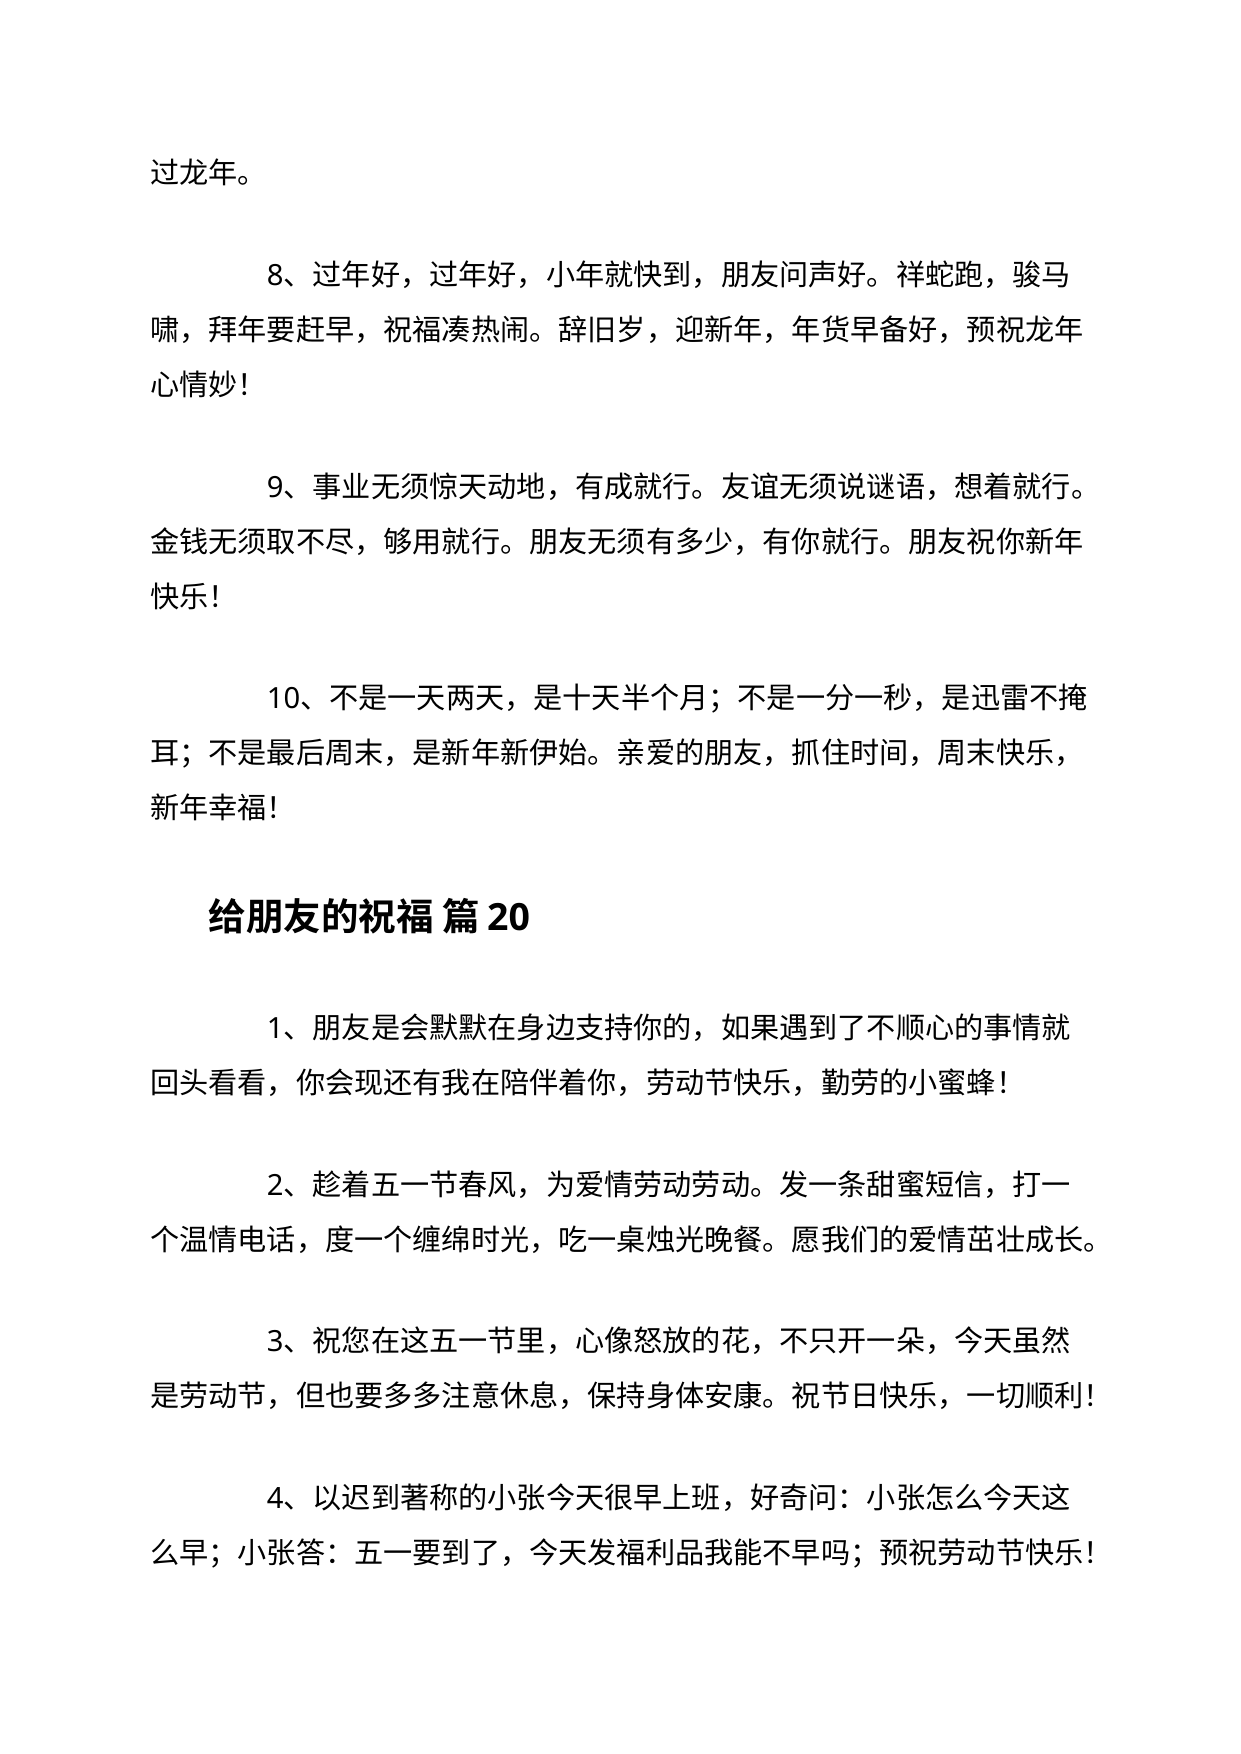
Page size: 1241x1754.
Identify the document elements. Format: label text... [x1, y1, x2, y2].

text 4、以迟到著称的小张今天很早上班，好奇问：小张怎么今天这么早；小张答：五一要到了，今天发福利品我能不早吗；预祝劳动节快乐！ [150, 1475, 1090, 1572]
text 1、朋友是会默默在身边支持你的，如果遇到了不顺心的事情就回头看看，你会现还有我在陪伴着你，劳动节快乐，勤劳的小蜜蜂！ [150, 1004, 1090, 1102]
text 3、祝您在这五一节里，心像怒放的花，不只开一朵，今天虽然是劳动节，但也要多多注意休息，保持身体安康。祝节日快乐，一切顺利！ [150, 1318, 1090, 1415]
text 2、趁着五一节春风，为爱情劳动劳动。发一条甜蜜短信，打一个温情电话，度一个缠绵时光，吃一桌烛光晚餐。愿我们的爱情茁壮成长。 [150, 1161, 1090, 1258]
text 9、事业无须惊天动地，有成就行。友谊无须说谜语，想着就行。金钱无须取不尽，够用就行。朋友无须有多少，有你就行。朋友祝你新年快乐！ [150, 463, 1090, 616]
text 给朋友的祝福 篇20 [150, 887, 1090, 941]
text 10、不是一天两天，是十天半个月；不是一分一秒，是迅雷不掩耳；不是最后周末，是新年新伊始。亲爱的朋友，抓住时间，周末快乐，新年幸福！ [150, 675, 1090, 827]
text 8、过年好，过年好，小年就快到，朋友问声好。祥蛇跑，骏马啸，拜年要赶早，祝福凑热闹。辞旧岁，迎新年，年货早备好，预祝龙年心情妙！ [150, 252, 1090, 404]
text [150, 150, 1090, 192]
